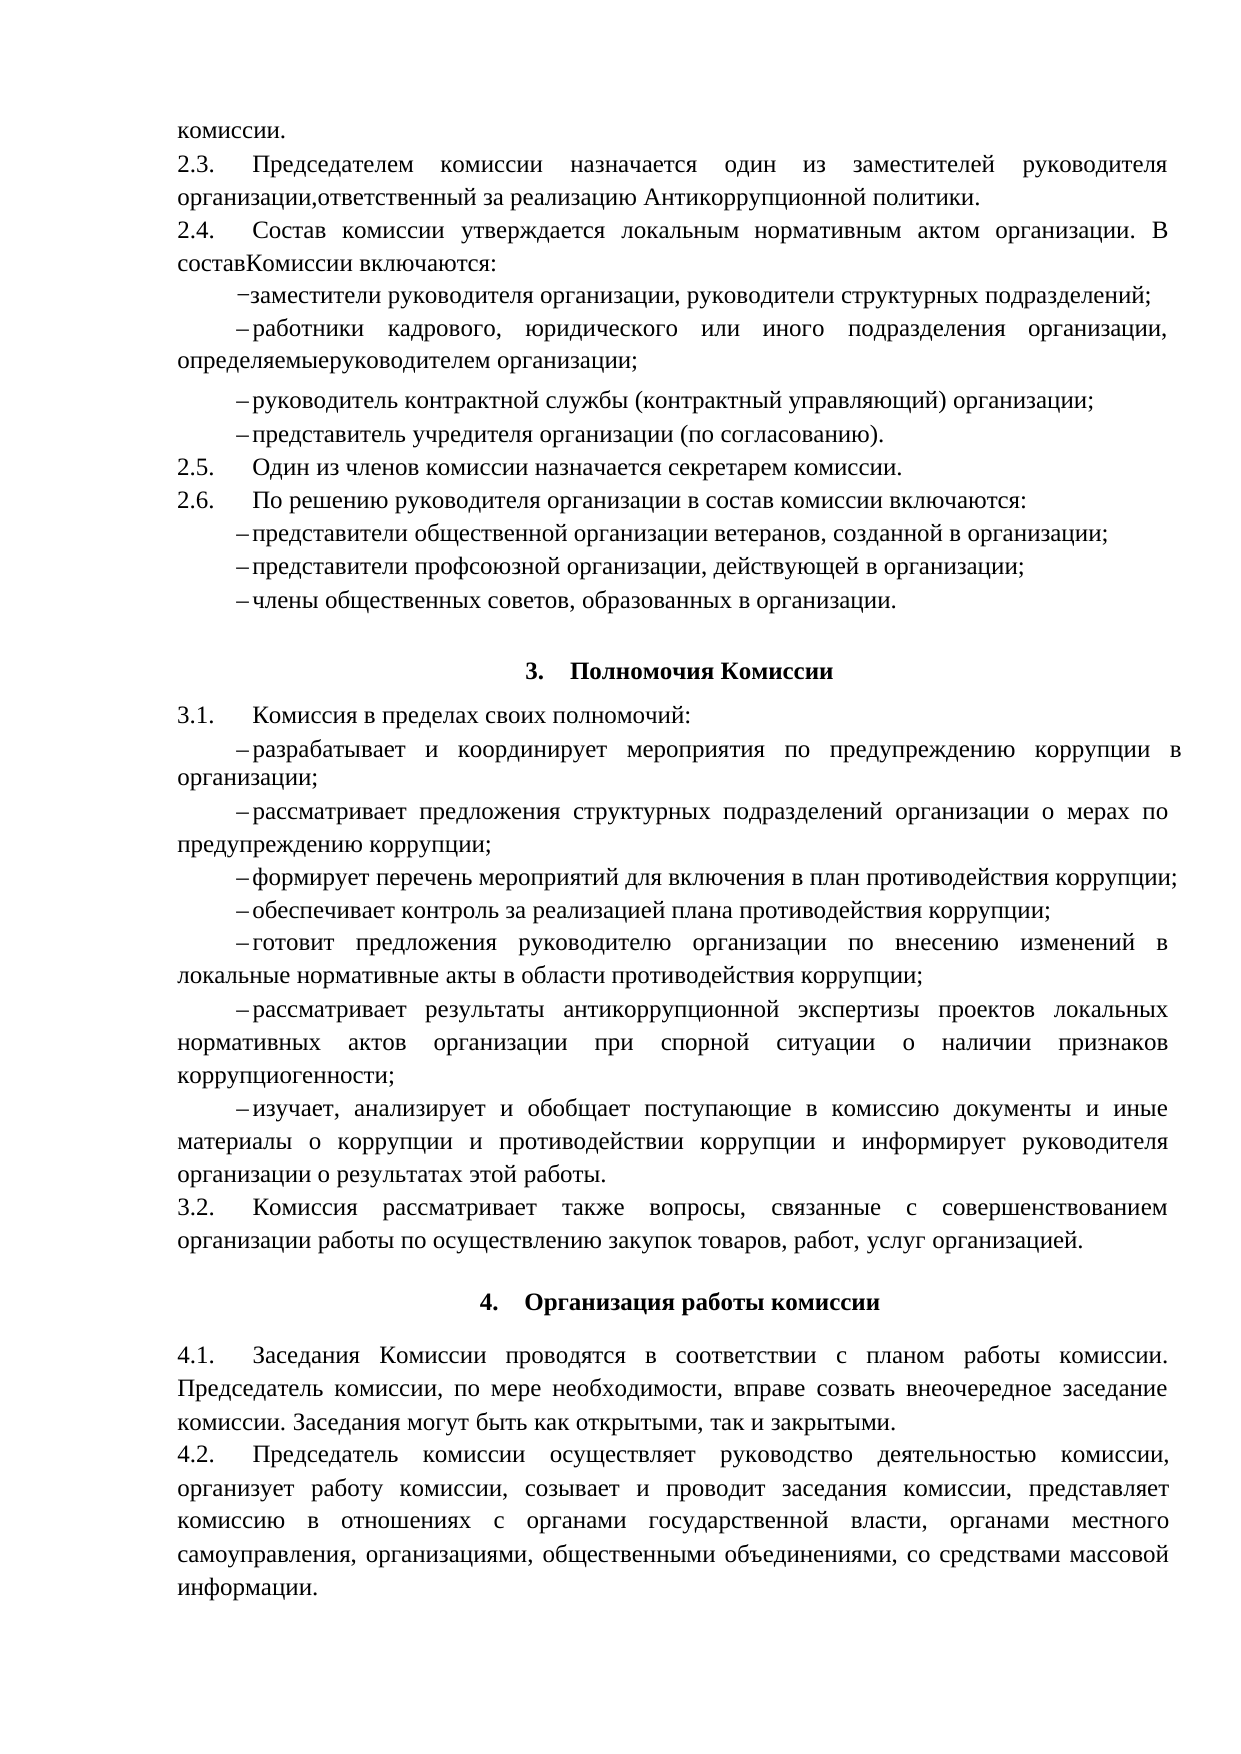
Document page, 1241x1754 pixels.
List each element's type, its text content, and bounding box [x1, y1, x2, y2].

list представитель учредителя организации (по согласованию). [236, 419, 1209, 448]
list обеспечивает контроль за реализацией плана противодействия коррупции; [236, 895, 1209, 923]
list рассматривает предложения структурных подразделений организации о мерах по предупреждению коррупции; [177, 796, 1168, 858]
list изучает, анализирует и обобщает поступающие в комиссию документы и иные материалы о коррупции и противодействии коррупции и информирует руководителя организации о результатах этой работы. [177, 1093, 1168, 1187]
list формирует перечень мероприятий для включения в план противодействия коррупции; [236, 862, 1209, 891]
list Председатель комиссии осуществляет руководство деятельностью комиссии, организует работу комиссии, созывает и проводит заседания комиссии, представляет комиссию в отношениях с органами государственной власти, органами местного самоуправления, организациями, общественными объединениями, со средствами массовой информации. [177, 1439, 1169, 1600]
list члены общественных советов, образованных в организации. [236, 585, 1209, 613]
list руководитель контрактной службы (контрактный управляющий) организации; [236, 386, 1209, 414]
list По решению руководителя организации в состав комиссии включаются: [177, 486, 1209, 514]
text комиссии. [177, 115, 1209, 144]
list готовит предложения руководителю организации по внесению изменений в локальные нормативные акты в области противодействия коррупции; [177, 927, 1168, 989]
text −заместители руководителя организации, руководители структурных подразделений; [236, 281, 1209, 309]
list представители общественной организации ветеранов, созданной в организации; [236, 518, 1209, 547]
list представители профсоюзной организации, действующей в организации; [236, 551, 1209, 580]
list работники кадрового, юридического или иного подразделения организации, определяемыеруководителем организации; [177, 313, 1168, 374]
list разрабатывает и координирует мероприятия по предупреждению коррупции в организации; [177, 734, 1182, 791]
list Комиссия в пределах своих полномочий: [177, 700, 1209, 729]
subtitle Полномочия Комиссии [525, 656, 1209, 685]
list Один из членов комиссии назначается секретарем комиссии. [177, 452, 1209, 481]
list Заседания Комиссии проводятся в соответствии с планом работы комиссии. Председатель комиссии, по мере необходимости, вправе созвать внеочередное заседание комиссии. Заседания могут быть как открытыми, так и закрытыми. [177, 1341, 1168, 1435]
list рассматривает результаты антикоррупционной экспертизы проектов локальных нормативных актов организации при спорной ситуации о наличии признаков коррупциогенности; [177, 994, 1168, 1088]
list Председателем комиссии назначается один из заместителей руководителя организации,ответственный за реализацию Антикоррупционной политики. [177, 149, 1168, 211]
subtitle Организация работы комиссии [479, 1287, 1209, 1316]
list Состав комиссии утверждается локальным нормативным актом организации. В составКомиссии включаются: [177, 215, 1169, 277]
list Комиссия рассматривает также вопросы, связанные с совершенствованием организации работы по осуществлению закупок товаров, работ, услуг организацией. [177, 1192, 1168, 1254]
